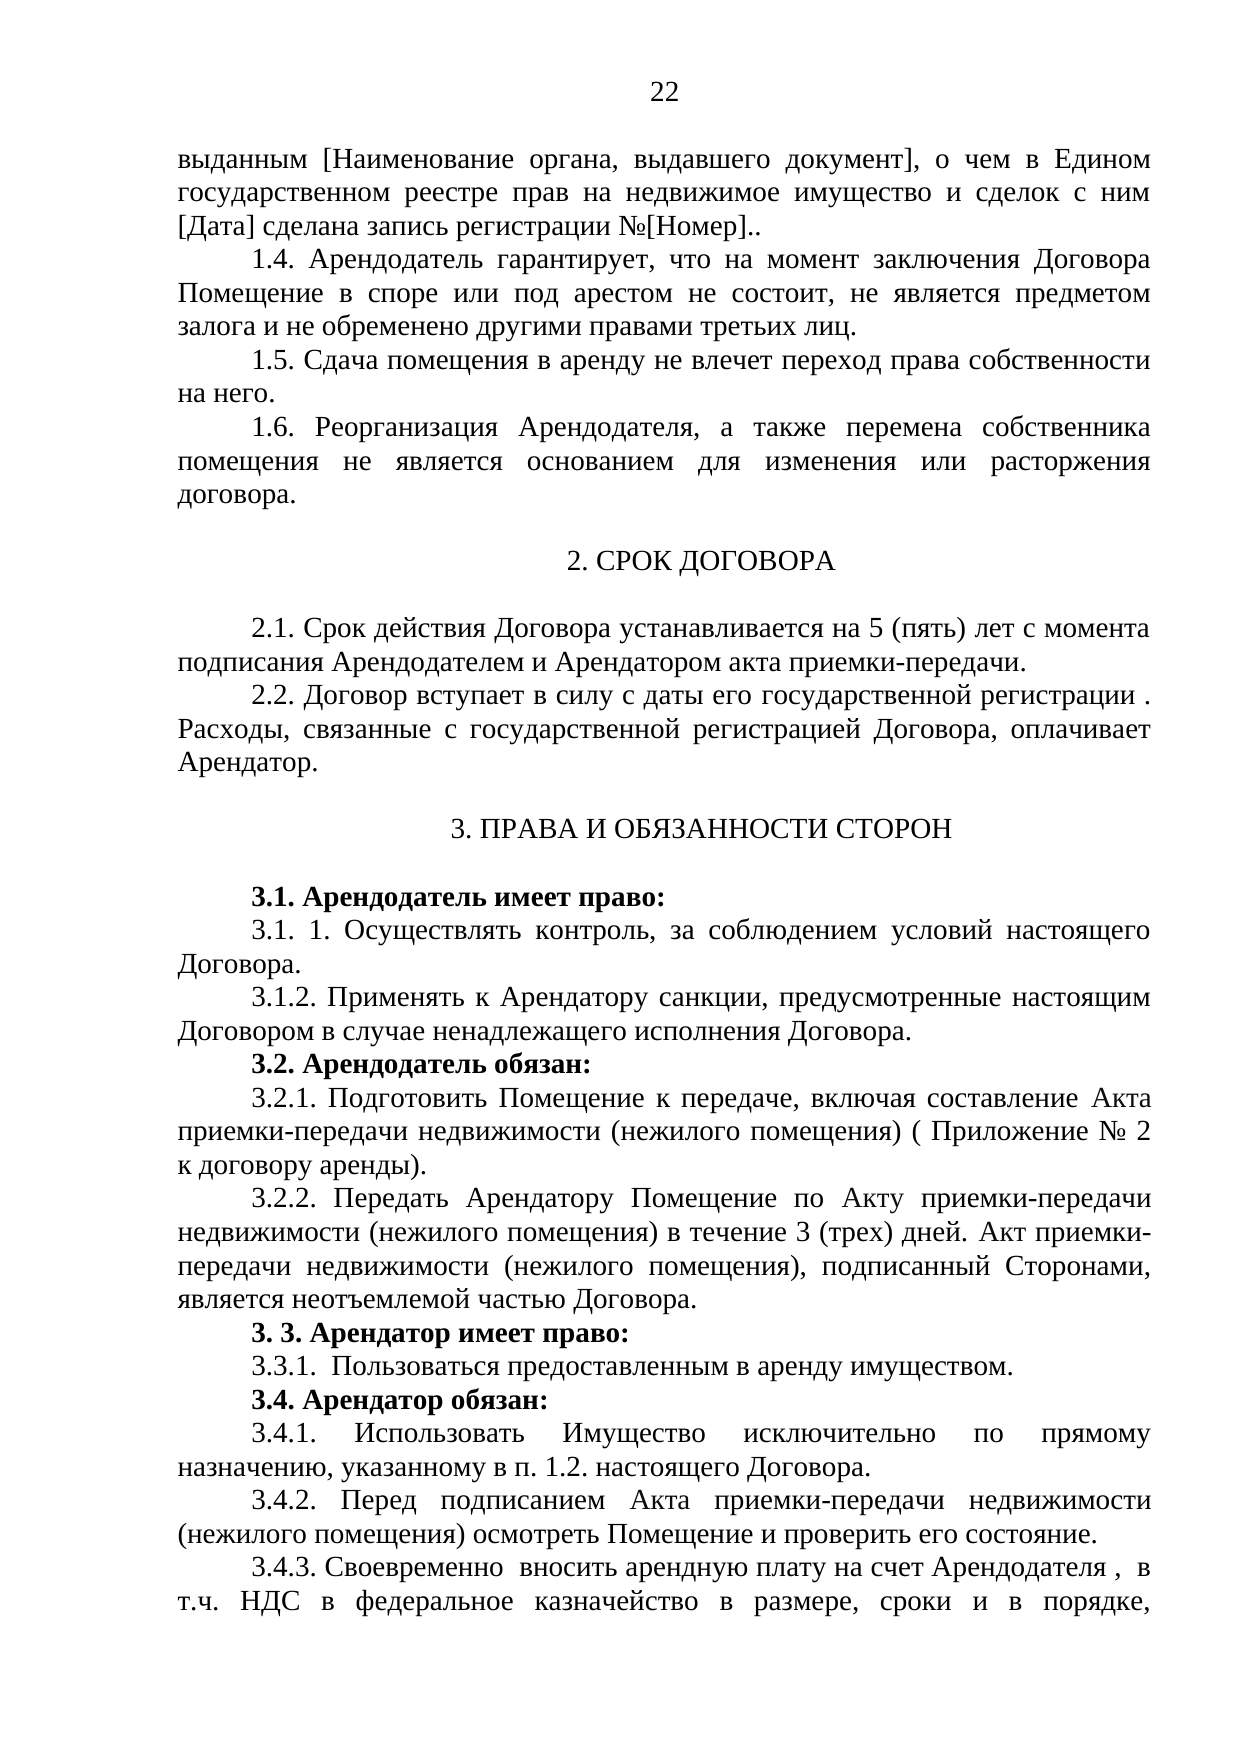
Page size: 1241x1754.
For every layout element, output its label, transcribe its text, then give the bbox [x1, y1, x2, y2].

text 3.1. 1. Осуществлять контроль, за соблюдением условий настоящего Договора. [177, 912, 1152, 979]
text 1.6. Реорганизация Арендодателя, а также перемена собственника помещения не является основанием для изменения или расторжения договора. [177, 409, 1152, 510]
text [177, 141, 1152, 241]
text 1.5. Сдача помещения в аренду не влечет переход права собственности на него. [177, 342, 1152, 409]
text 2.1. Срок действия Договора устанавливается на 5 (пять) лет с момента подписания Арендодателем и Арендатором акта приемки-передачи. [177, 610, 1152, 677]
text 2.2. Договор вступает в силу с даты его государственной регистрации . Расходы, связанные с государственной регистрацией Договора, оплачивает Арендатор. [177, 677, 1152, 778]
text 3.1.2. Применять к Арендатору санкции, предусмотренные настоящим Договором в случае ненадлежащего исполнения Договора. [177, 979, 1152, 1046]
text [177, 1549, 1152, 1617]
text 3. ПРАВА И ОБЯЗАННОСТИ СТОРОН [177, 812, 1152, 845]
text 3.4.2. Перед подписанием Акта приемки-передачи недвижимости (нежилого помещения) осмотреть Помещение и проверить его состояние. [177, 1482, 1152, 1549]
text 3. 3. Арендатор имеет право: [177, 1315, 1152, 1348]
text 3.3.1. Пользоваться предоставленным в аренду имуществом. [177, 1348, 1152, 1382]
text 3.2. Арендодатель обязан: [177, 1046, 1152, 1080]
text 3.2.2. Передать Арендатору Помещение по Акту приемки-передачи недвижимости (нежилого помещения) в течение 3 (трех) дней. Акт приемки-передачи недвижимости (нежилого помещения), подписанный Сторонами, является неотъемлемой частью Договора. [177, 1181, 1152, 1315]
text 3.4. Арендатор обязан: [177, 1382, 1152, 1415]
text 3.4.1. Использовать Имущество исключительно по прямому назначению, указанному в п. 1.2. настоящего Договора. [177, 1415, 1152, 1482]
text 1.4. Арендодатель гарантирует, что на момент заключения Договора Помещение в споре или под арестом не состоит, не является предметом залога и не обременено другими правами третьих лиц. [177, 241, 1152, 342]
text 2. СРОК ДОГОВОРА [177, 543, 1152, 577]
text 3.2.1. Подготовить Помещение к передаче, включая составление Акта приемки-передачи недвижимости (нежилого помещения) ( Приложение № 2 к договору аренды). [177, 1080, 1152, 1181]
text 3.1. Арендодатель имеет право: [177, 879, 1152, 912]
